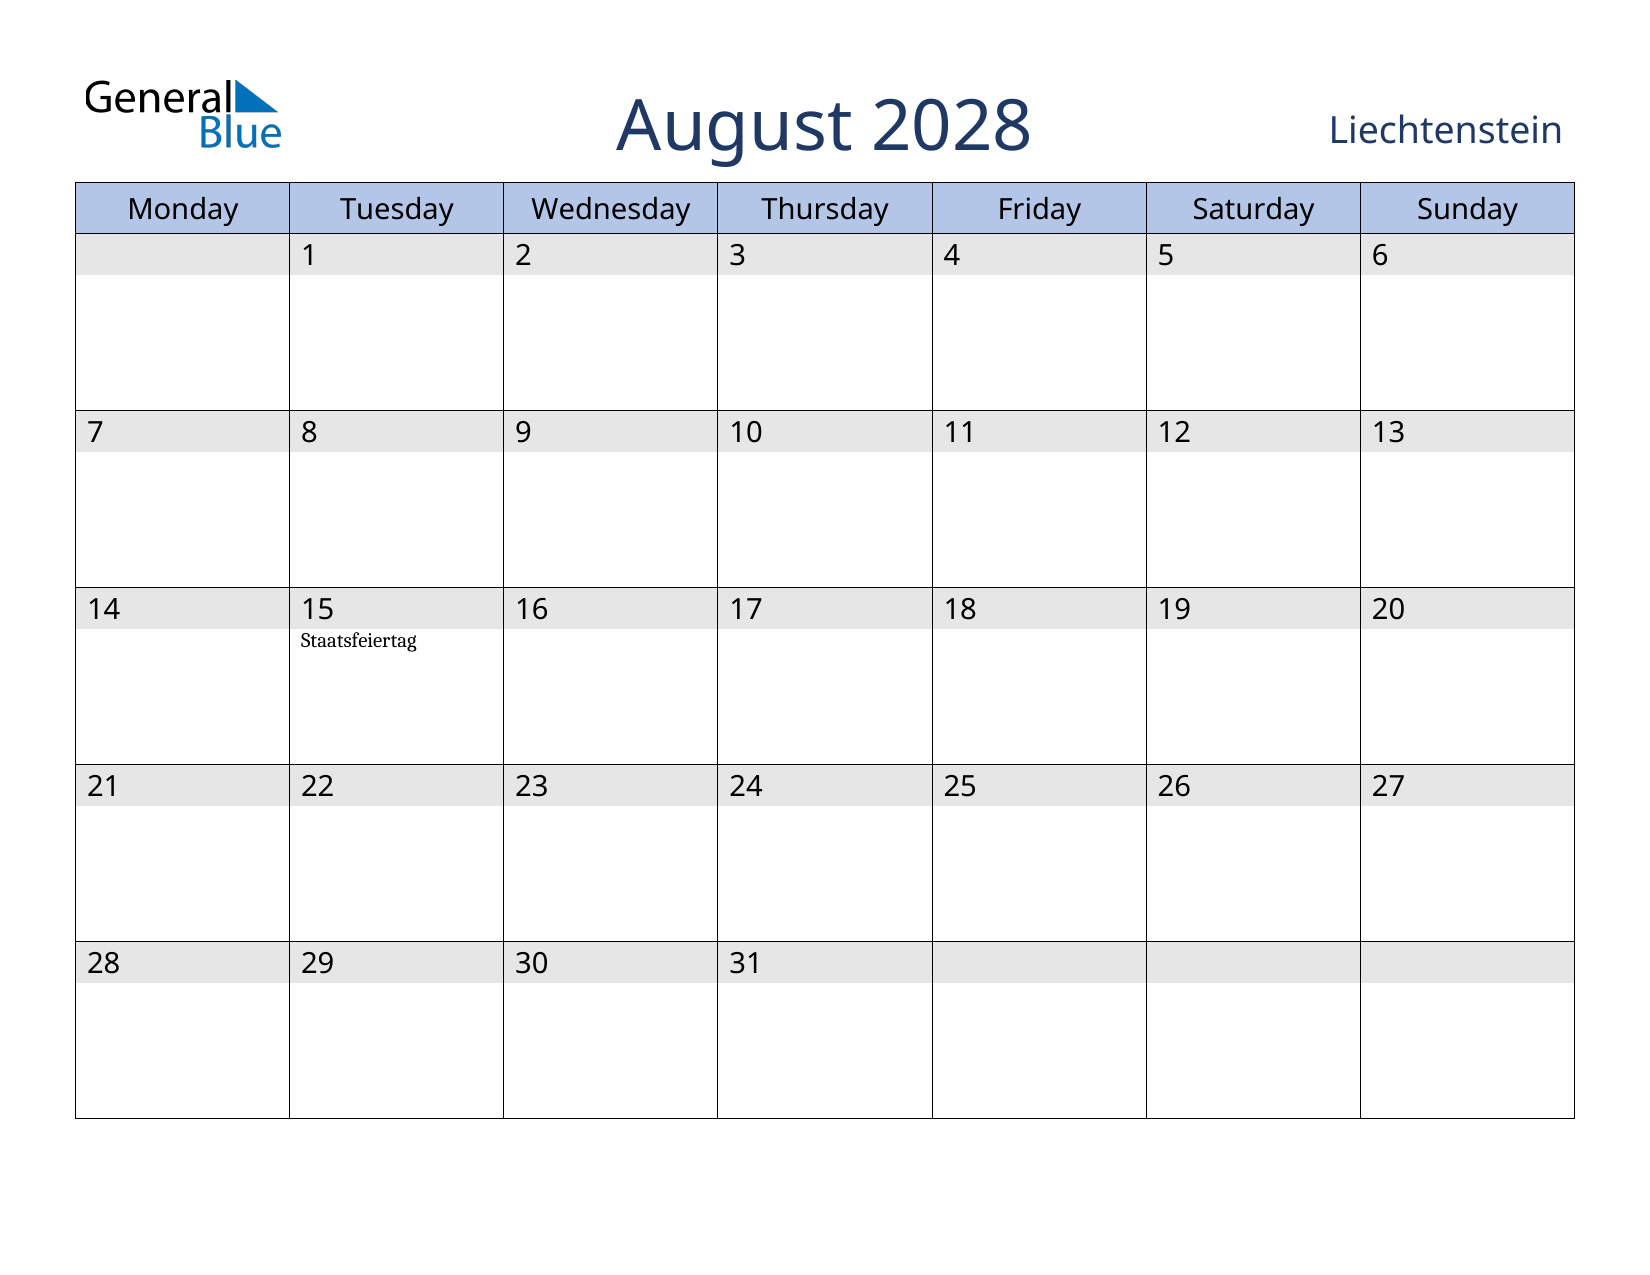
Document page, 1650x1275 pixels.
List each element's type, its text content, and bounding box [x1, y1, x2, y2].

table_cell 14 [76, 588, 289, 629]
table_cell 16 [504, 588, 717, 629]
table_cell [933, 983, 1146, 1118]
table_header August 2028 [504, 75, 1146, 182]
table_cell [290, 275, 503, 410]
table_cell 8 [290, 411, 503, 452]
table_cell [290, 452, 503, 587]
table_cell 1 [290, 234, 503, 275]
table_cell Thursday [718, 183, 932, 233]
table_cell 31 [718, 942, 932, 983]
table_cell [718, 629, 932, 764]
table_cell [76, 983, 289, 1118]
table_cell [933, 275, 1146, 410]
table_cell 21 [76, 765, 289, 806]
table_cell 25 [933, 765, 1146, 806]
table_cell [1361, 629, 1574, 764]
table_cell Wednesday [504, 183, 717, 233]
table_cell 7 [76, 411, 289, 452]
table_cell [933, 806, 1146, 941]
table_cell Sunday [1361, 183, 1574, 233]
table_cell 12 [1147, 411, 1360, 452]
table_cell 22 [290, 765, 503, 806]
table_cell [76, 806, 289, 941]
table_cell 30 [504, 942, 717, 983]
picture [86, 80, 281, 148]
table_cell [76, 452, 289, 587]
table_cell 5 [1147, 234, 1360, 275]
table_cell [504, 806, 717, 941]
table_cell 19 [1147, 588, 1360, 629]
table_cell 2 [504, 234, 717, 275]
table_cell [1361, 942, 1574, 983]
table_cell Friday [933, 183, 1146, 233]
table_header [76, 75, 503, 182]
table_cell [718, 275, 932, 410]
table_cell [76, 629, 289, 764]
table_cell [504, 275, 717, 410]
table_cell Staatsfeiertag [290, 629, 503, 764]
table_cell [1147, 629, 1360, 764]
table_cell [933, 629, 1146, 764]
table_cell [1147, 942, 1360, 983]
table_cell 24 [718, 765, 932, 806]
table_cell Tuesday [290, 183, 503, 233]
table_cell [1147, 983, 1360, 1118]
table_cell [1361, 275, 1574, 410]
table_cell 10 [718, 411, 932, 452]
table_cell [1147, 275, 1360, 410]
table_cell 13 [1361, 411, 1574, 452]
table_cell 15 [290, 588, 503, 629]
table_cell [1147, 452, 1360, 587]
table_cell [76, 234, 289, 275]
table_cell 27 [1361, 765, 1574, 806]
table_header Liechtenstein [1146, 75, 1574, 182]
table_cell [933, 452, 1146, 587]
table_cell 20 [1361, 588, 1574, 629]
table_cell 29 [290, 942, 503, 983]
table_cell [933, 942, 1146, 983]
table_cell 23 [504, 765, 717, 806]
table_cell 17 [718, 588, 932, 629]
table_cell [504, 983, 717, 1118]
table_cell [718, 983, 932, 1118]
table_cell [290, 983, 503, 1118]
table_cell [718, 806, 932, 941]
table_cell 6 [1361, 234, 1574, 275]
table_cell [504, 629, 717, 764]
table_cell [1147, 806, 1360, 941]
table_cell [1361, 806, 1574, 941]
table_cell Saturday [1147, 183, 1360, 233]
table_cell 3 [718, 234, 932, 275]
table_cell [718, 452, 932, 587]
table_cell 11 [933, 411, 1146, 452]
table_cell 18 [933, 588, 1146, 629]
table_cell 28 [76, 942, 289, 983]
table_cell 9 [504, 411, 717, 452]
table_cell [504, 452, 717, 587]
table_cell [76, 275, 289, 410]
table_cell [290, 806, 503, 941]
table_cell Monday [76, 183, 289, 233]
table_cell 4 [933, 234, 1146, 275]
table_cell [1361, 452, 1574, 587]
table_cell 26 [1147, 765, 1360, 806]
table_cell [1361, 983, 1574, 1118]
